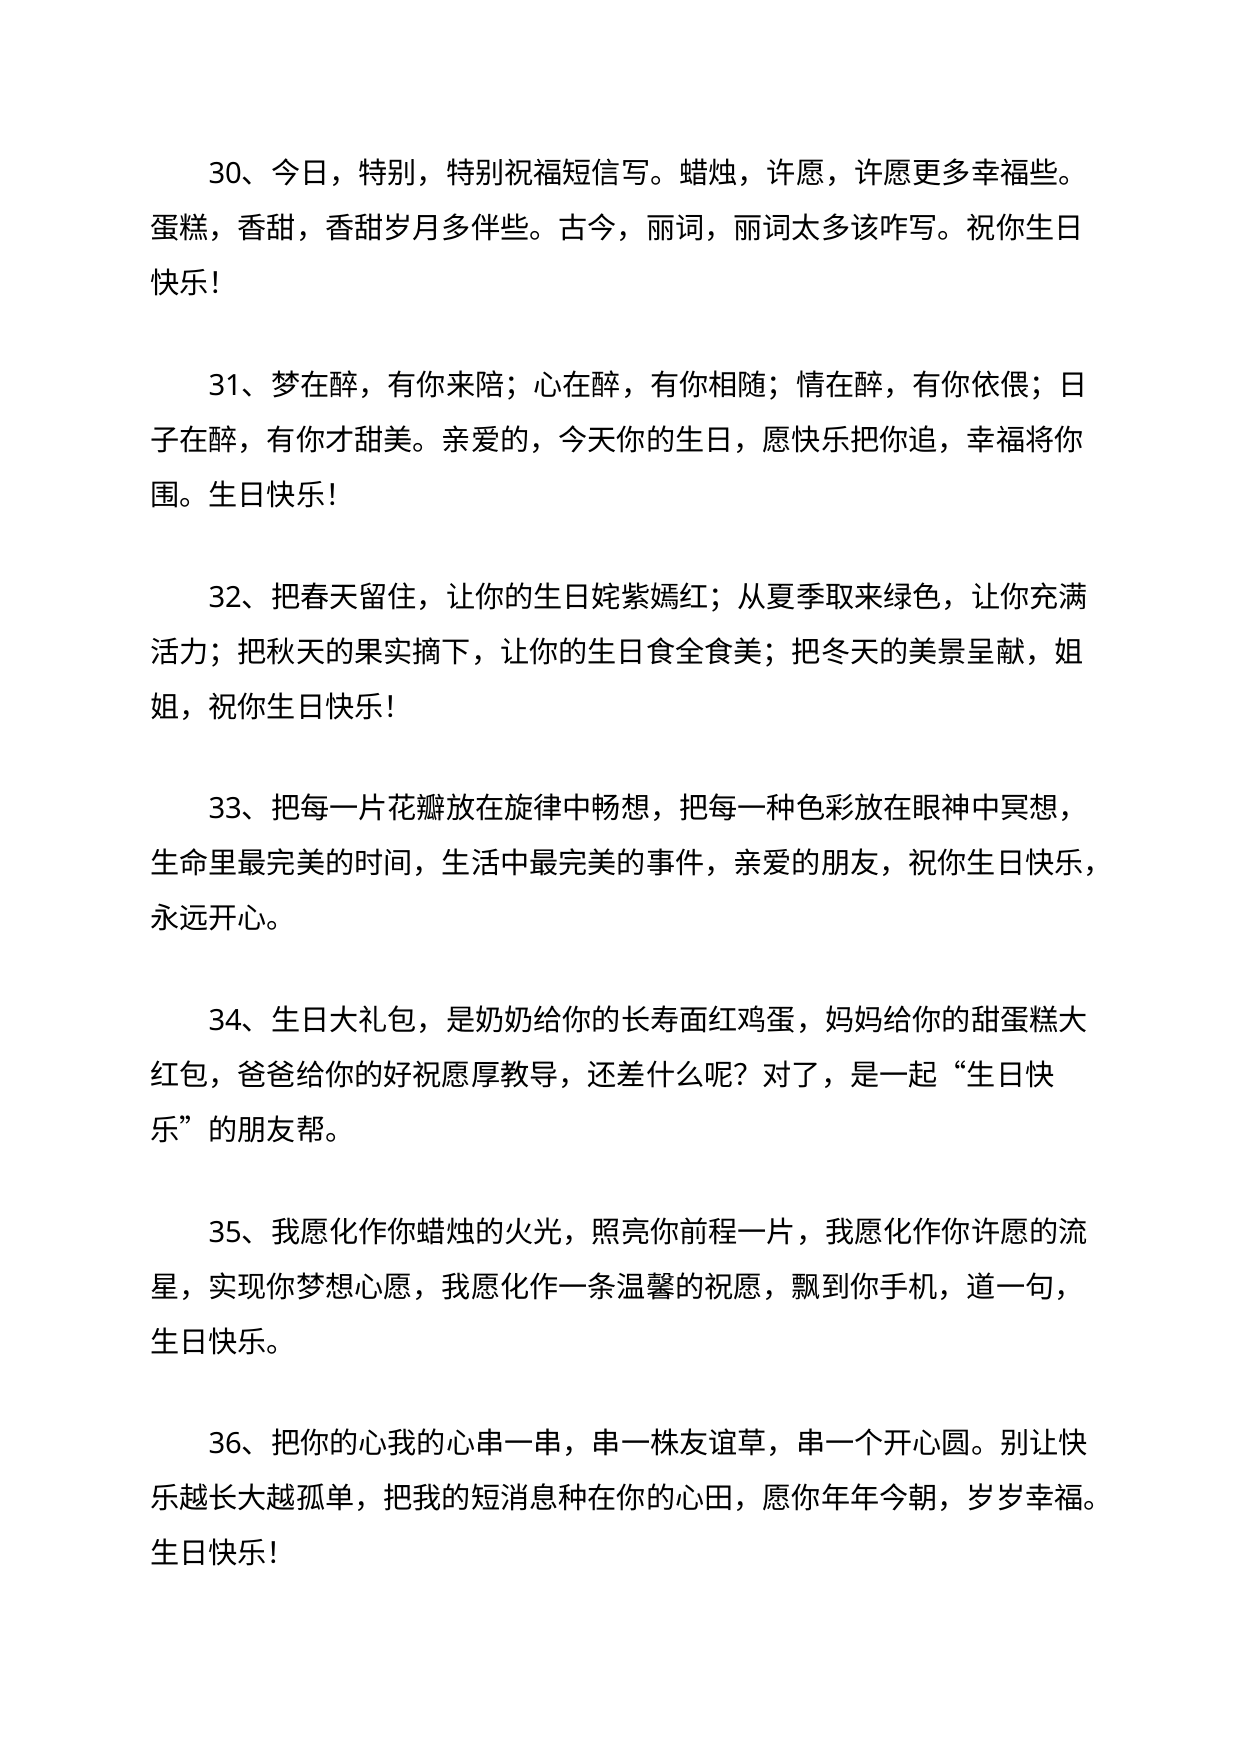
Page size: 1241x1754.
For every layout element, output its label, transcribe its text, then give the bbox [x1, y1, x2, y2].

text 31、梦在醉，有你来陪；心在醉，有你相随；情在醉，有你依偎；日子在醉，有你才甜美。亲爱的，今天你的生日，愿快乐把你追，幸福将你围。生日快乐！ [150, 362, 1090, 514]
text 33、把每一片花瓣放在旋律中畅想，把每一种色彩放在眼神中冥想，生命里最完美的时间，生活中最完美的事件，亲爱的朋友，祝你生日快乐，永远开心。 [150, 785, 1090, 937]
text 34、生日大礼包，是奶奶给你的长寿面红鸡蛋，妈妈给你的甜蛋糕大红包，爸爸给你的好祝愿厚教导，还差什么呢？对了，是一起“生日快乐”的朋友帮。 [150, 997, 1090, 1149]
text 36、把你的心我的心串一串，串一株友谊草，串一个开心圆。别让快乐越长大越孤单，把我的短消息种在你的心田，愿你年年今朝，岁岁幸福。生日快乐！ [150, 1420, 1090, 1572]
text 30、今日，特别，特别祝福短信写。蜡烛，许愿，许愿更多幸福些。蛋糕，香甜，香甜岁月多伴些。古今，丽词，丽词太多该咋写。祝你生日快乐！ [150, 150, 1090, 302]
text 32、把春天留住，让你的生日姹紫嫣红；从夏季取来绿色，让你充满活力；把秋天的果实摘下，让你的生日食全食美；把冬天的美景呈献，姐姐，祝你生日快乐！ [150, 573, 1090, 726]
text 35、我愿化作你蜡烛的火光，照亮你前程一片，我愿化作你许愿的流星，实现你梦想心愿，我愿化作一条温馨的祝愿，飘到你手机，道一句，生日快乐。 [150, 1208, 1090, 1361]
